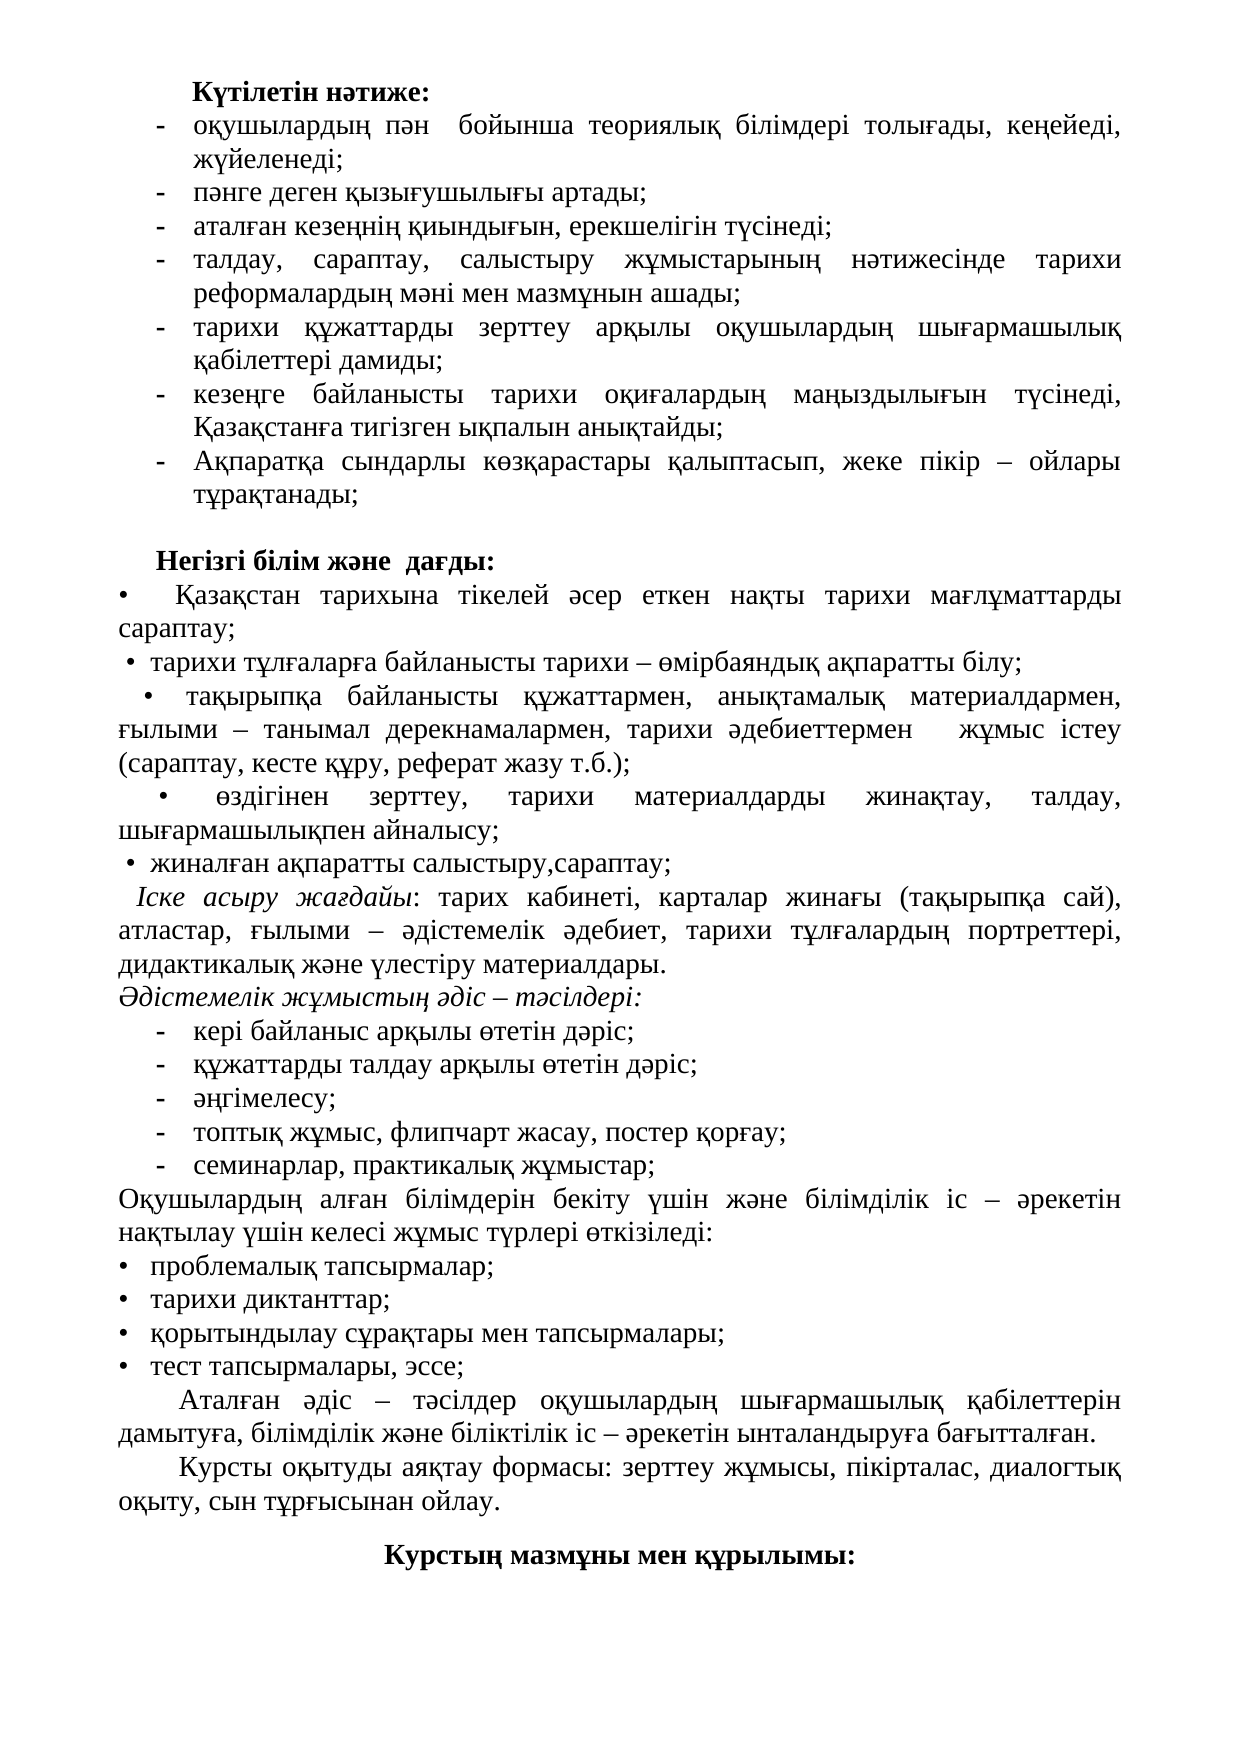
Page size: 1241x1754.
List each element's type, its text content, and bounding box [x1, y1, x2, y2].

text Курстың мазмұны мен құрылымы: [118, 1537, 1122, 1571]
text • тақырыпқа байланысты құжаттармен, анықтамалық материалдармен, ғылыми – танымал дерекнамалармен, тарихи әдебиеттермен жұмыс істеу (сараптау, кесте құру, реферат жазу т.б.); [118, 678, 1122, 778]
list талдау, сараптау, салыстыру жұмыстарының нәтижесінде тарихи реформалардың мәні мен мазмұнын ашады; [156, 242, 1122, 309]
text • тарихи диктанттар; [118, 1281, 1122, 1315]
text Іске асыру жағдайы: тарих кабинеті, карталар жинағы (тақырыпқа сай), атластар, ғылыми – әдістемелік әдебиет, тарихи тұлғалардың портреттері, дидактикалық және үлестіру материалдары. [118, 879, 1122, 979]
list семинарлар, практикалық жұмыстар; [156, 1147, 1122, 1181]
text • тарихи тұлғаларға байланысты тарихи – өмірбаяндық ақпаратты білу; [118, 644, 1122, 678]
list топтық жұмыс, флипчарт жасау, постер қорғау; [156, 1114, 1122, 1147]
list әңгімелесу; [156, 1080, 1122, 1114]
text Оқушылардың алған білімдерін бекіту үшін және білімділік іс – әрекетін нақтылау үшін келесі жұмыс түрлері өткізіледі: [118, 1181, 1122, 1248]
text • тест тапсырмалары, эссе; [118, 1348, 1122, 1382]
text • Қазақстан тарихына тікелей әсер еткен нақты тарихи мағлұматтарды сараптау; [118, 577, 1122, 644]
text Курсты оқытуды аяқтау формасы: зерттеу жұмысы, пікірталас, диалогтық оқыту, сын тұрғысынан ойлау. [118, 1449, 1122, 1516]
list Ақпаратқа сындарлы көзқарастары қалыптасып, жеке пікір – ойлары тұрақтанады; [156, 443, 1122, 510]
list тарихи құжаттарды зерттеу арқылы оқушылардың шығармашылық қабілеттері дамиды; [156, 309, 1122, 376]
text Күтілетін нәтиже: [118, 74, 1122, 107]
text Негізгі білім және дағды: [118, 543, 1122, 577]
list кері байланыс арқылы өтетін дәріс; [156, 1013, 1122, 1047]
text Әдістемелік жұмыстың әдіс – тәсілдері: [118, 979, 1122, 1013]
list оқушылардың пән бойынша теориялық білімдері толығады, кеңейеді, жүйеленеді; [156, 107, 1122, 174]
list құжаттарды талдау арқылы өтетін дәріс; [156, 1047, 1122, 1080]
text • проблемалық тапсырмалар; [118, 1248, 1122, 1281]
text • өздігінен зерттеу, тарихи материалдарды жинақтау, талдау, шығармашылықпен айналысу; [118, 778, 1122, 845]
list Аталған әдіс – тәсілдер оқушылардың шығармашылық қабілеттерін дамытуға, білімділік және біліктілік іс – әрекетін ынталандыруға бағытталған. [118, 1382, 1122, 1449]
text • жиналған ақпаратты салыстыру,сараптау; [118, 845, 1122, 879]
list кезеңге байланысты тарихи оқиғалардың маңыздылығын түсінеді, Қазақстанға тигізген ықпалын анықтайды; [156, 376, 1122, 443]
list аталған кезеңнің қиындығын, ерекшелігін түсінеді; [156, 208, 1122, 242]
text • қорытындылау сұрақтары мен тапсырмалары; [118, 1315, 1122, 1348]
list пәнге деген қызығушылығы артады; [156, 174, 1122, 208]
